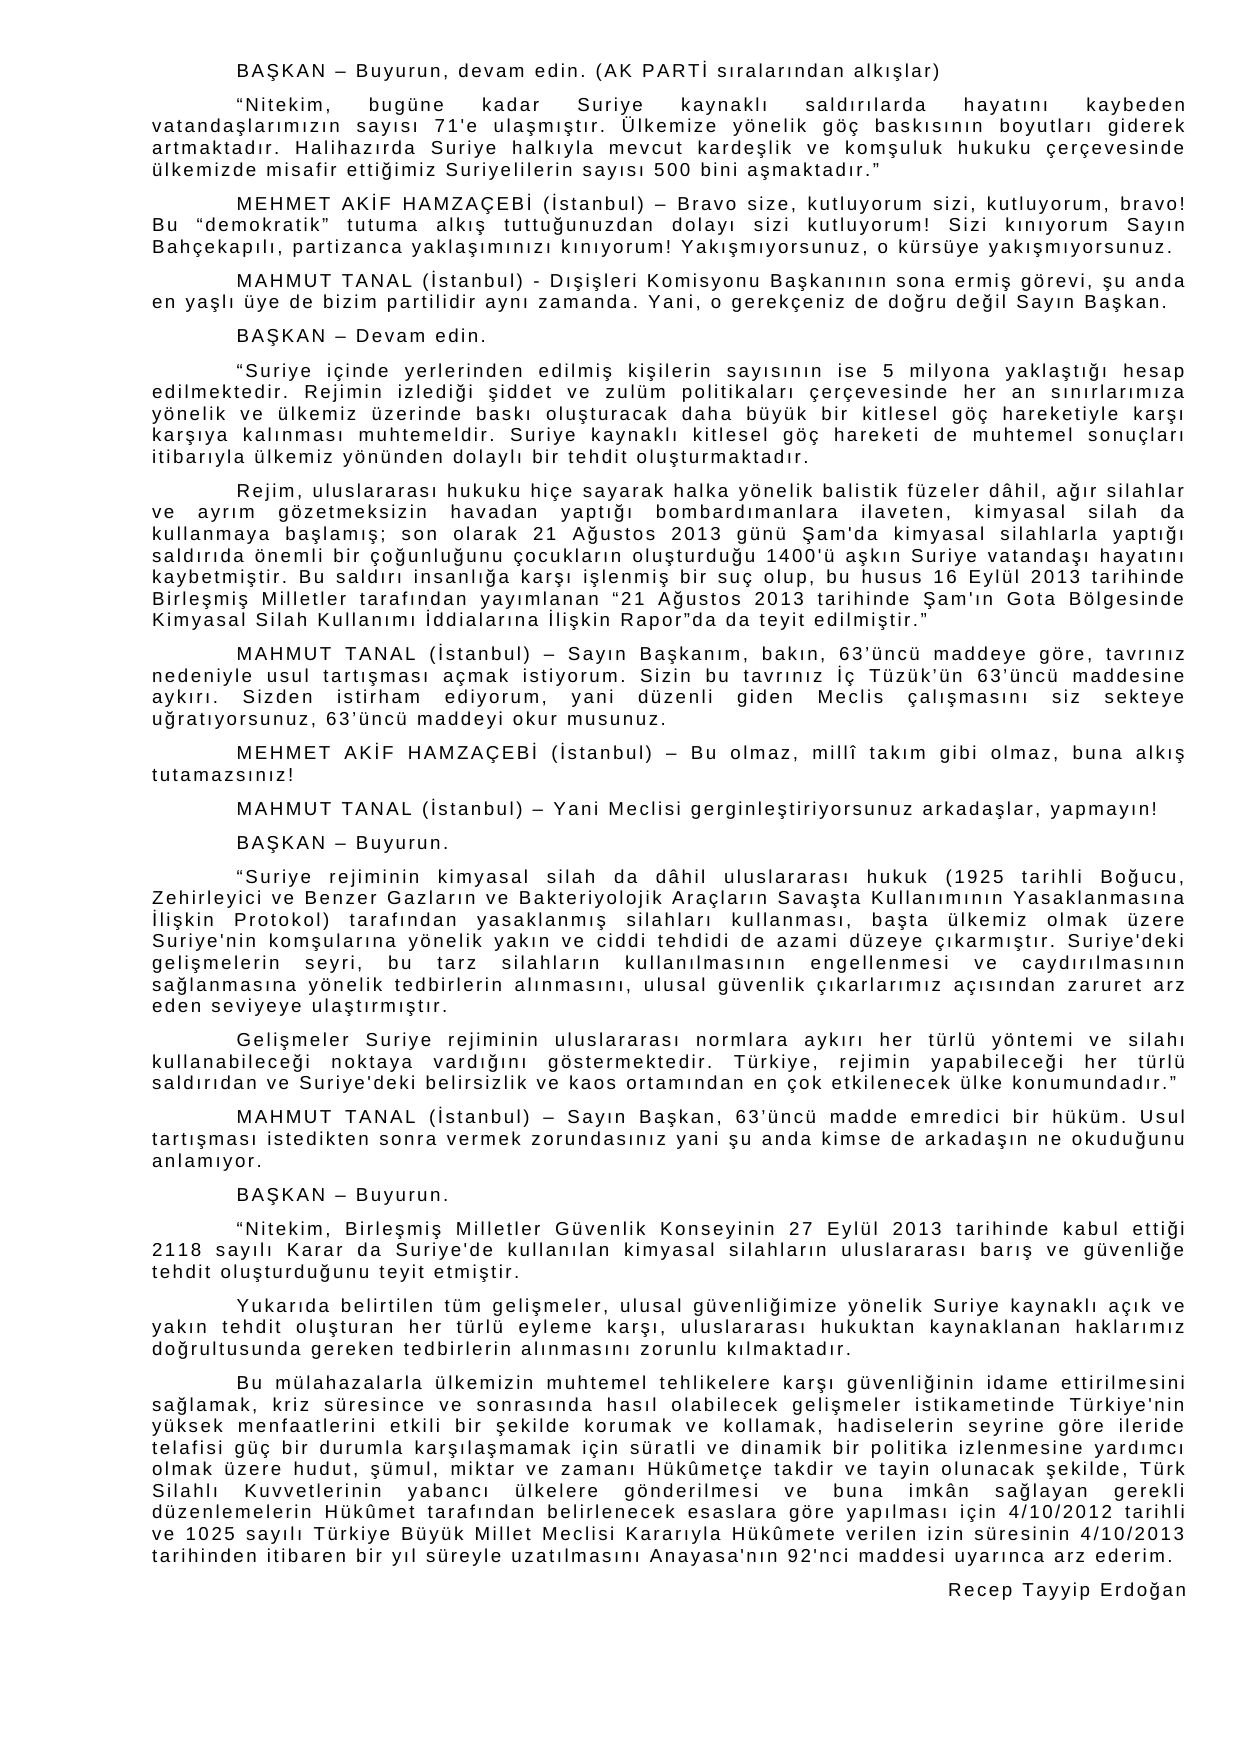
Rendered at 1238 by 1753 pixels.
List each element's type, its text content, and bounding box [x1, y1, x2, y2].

text “Suriye rejiminin kimyasal silah da dâhil uluslararası hukuk (1925 tarihli Boğucu, Zehirleyici ve Benzer Gazların ve Bakteriyolojik Araçların Savaşta Kullanımının Yasaklanmasına İlişkin Protokol) tarafından yasaklanmış silahları kullanması, başta ülkemiz olmak üzere Suriye'nin komşularına yönelik yakın ve ciddi tehdidi de azami düzeye çıkarmıştır. Suriye'deki gelişmelerin seyri, bu tarz silahların kullanılmasının engellenmesi ve caydırılmasının sağlanmasına yönelik tedbirlerin alınmasını, ulusal güvenlik çıkarlarımız açısından zaruret arz eden seviyeye ulaştırmıştır. [152, 866, 1186, 1017]
text Gelişmeler Suriye rejiminin uluslararası normlara aykırı her türlü yöntemi ve silahı kullanabileceği noktaya vardığını göstermektedir. Türkiye, rejimin yapabileceği her türlü saldırıdan ve Suriye'deki belirsizlik ve kaos ortamından en çok etkilenecek ülke konumundadır.” [152, 1029, 1186, 1094]
text MAHMUT TANAL (İstanbul) – Sayın Başkan, 63’üncü madde emredici bir hüküm. Usul tartışması istedikten sonra vermek zorundasınız yani şu anda kimse de arkadaşın ne okuduğunu anlamıyor. [152, 1106, 1186, 1171]
text Recep Tayyip Erdoğan [152, 1578, 1186, 1600]
text MAHMUT TANAL (İstanbul) – Yani Meclisi gerginleştiriyorsunuz arkadaşlar, yapmayın! [152, 797, 1186, 819]
text Rejim, uluslararası hukuku hiçe sayarak halka yönelik balistik füzeler dâhil, ağır silahlar ve ayrım gözetmeksizin havadan yaptığı bombardımanlara ilaveten, kimyasal silah da kullanmaya başlamış; son olarak 21 Ağustos 2013 günü Şam'da kimyasal silahlarla yaptığı saldırıda önemli bir çoğunluğunu çocukların oluşturduğu 1400'ü aşkın Suriye vatandaşı hayatını kaybetmiştir. Bu saldırı insanlığa karşı işlenmiş bir suç olup, bu husus 16 Eylül 2013 tarihinde Birleşmiş Milletler tarafından yayımlanan “21 Ağustos 2013 tarihinde Şam'ın Gota Bölgesinde Kimyasal Silah Kullanımı İddialarına İlişkin Rapor”da da teyit edilmiştir.” [152, 480, 1186, 631]
text Yukarıda belirtilen tüm gelişmeler, ulusal güvenliğimize yönelik Suriye kaynaklı açık ve yakın tehdit oluşturan her türlü eyleme karşı, uluslararası hukuktan kaynaklanan haklarımız doğrultusunda gereken tedbirlerin alınmasını zorunlu kılmaktadır. [152, 1295, 1186, 1359]
text BAŞKAN – Buyurun, devam edin. (AK PARTİ sıralarından alkışlar) [152, 60, 1186, 81]
text MAHMUT TANAL (İstanbul) – Sayın Başkanım, bakın, 63’üncü maddeye göre, tavrınız nedeniyle usul tartışması açmak istiyorum. Sizin bu tavrınız İç Tüzük’ün 63’üncü maddesine aykırı. Sizden istirham ediyorum, yani düzenli giden Meclis çalışmasını siz sekteye uğratıyorsunuz, 63’üncü maddeyi okur musunuz. [152, 643, 1186, 729]
text MAHMUT TANAL (İstanbul) - Dışişleri Komisyonu Başkanının sona ermiş görevi, şu anda en yaşlı üye de bizim partilidir aynı zamanda. Yani, o gerekçeniz de doğru değil Sayın Başkan. [152, 270, 1186, 313]
text Bu mülahazalarla ülkemizin muhtemel tehlikelere karşı güvenliğinin idame ettirilmesini sağlamak, kriz süresince ve sonrasında hasıl olabilecek gelişmeler istikametinde Türkiye'nin yüksek menfaatlerini etkili bir şekilde korumak ve kollamak, hadiselerin seyrine göre ileride telafisi güç bir durumla karşılaşmamak için süratli ve dinamik bir politika izlenmesine yardımcı olmak üzere hudut, şümul, miktar ve zamanı Hükûmetçe takdir ve tayin olunacak şekilde, Türk Silahlı Kuvvetlerinin yabancı ülkelere gönderilmesi ve buna imkân sağlayan gerekli düzenlemelerin Hükûmet tarafından belirlenecek esaslara göre yapılması için 4/10/2012 tarihli ve 1025 sayılı Türkiye Büyük Millet Meclisi Kararıyla Hükûmete verilen izin süresinin 4/10/2013 tarihinden itibaren bir yıl süreyle uzatılmasını Anayasa'nın 92'nci maddesi uyarınca arz ederim. [152, 1372, 1186, 1566]
text BAŞKAN – Buyurun. [152, 832, 1186, 853]
text BAŞKAN – Devam edin. [152, 325, 1186, 347]
text “Suriye içinde yerlerinden edilmiş kişilerin sayısının ise 5 milyona yaklaştığı hesap edilmektedir. Rejimin izlediği şiddet ve zulüm politikaları çerçevesinde her an sınırlarımıza yönelik ve ülkemiz üzerinde baskı oluşturacak daha büyük bir kitlesel göç hareketiyle karşı karşıya kalınması muhtemeldir. Suriye kaynaklı kitlesel göç hareketi de muhtemel sonuçları itibarıyla ülkemiz yönünden dolaylı bir tehdit oluşturmaktadır. [152, 359, 1186, 467]
text MEHMET AKİF HAMZAÇEBİ (İstanbul) – Bravo size, kutluyorum sizi, kutluyorum, bravo! Bu “demokratik” tutuma alkış tuttuğunuzdan dolayı sizi kutluyorum! Sizi kınıyorum Sayın Bahçekapılı, partizanca yaklaşımınızı kınıyorum! Yakışmıyorsunuz, o kürsüye yakışmıyorsunuz. [152, 192, 1186, 257]
text MEHMET AKİF HAMZAÇEBİ (İstanbul) – Bu olmaz, millî takım gibi olmaz, buna alkış tutamazsınız! [152, 742, 1186, 785]
text “Nitekim, bugüne kadar Suriye kaynaklı saldırılarda hayatını kaybeden vatandaşlarımızın sayısı 71'e ulaşmıştır. Ülkemize yönelik göç baskısının boyutları giderek artmaktadır. Halihazırda Suriye halkıyla mevcut kardeşlik ve komşuluk hukuku çerçevesinde ülkemizde misafir ettiğimiz Suriyelilerin sayısı 500 bini aşmaktadır.” [152, 94, 1186, 180]
text “Nitekim, Birleşmiş Milletler Güvenlik Konseyinin 27 Eylül 2013 tarihinde kabul ettiği 2118 sayılı Karar da Suriye'de kullanılan kimyasal silahların uluslararası barış ve güvenliğe tehdit oluşturduğunu teyit etmiştir. [152, 1217, 1186, 1282]
text BAŞKAN – Buyurun. [152, 1183, 1186, 1205]
